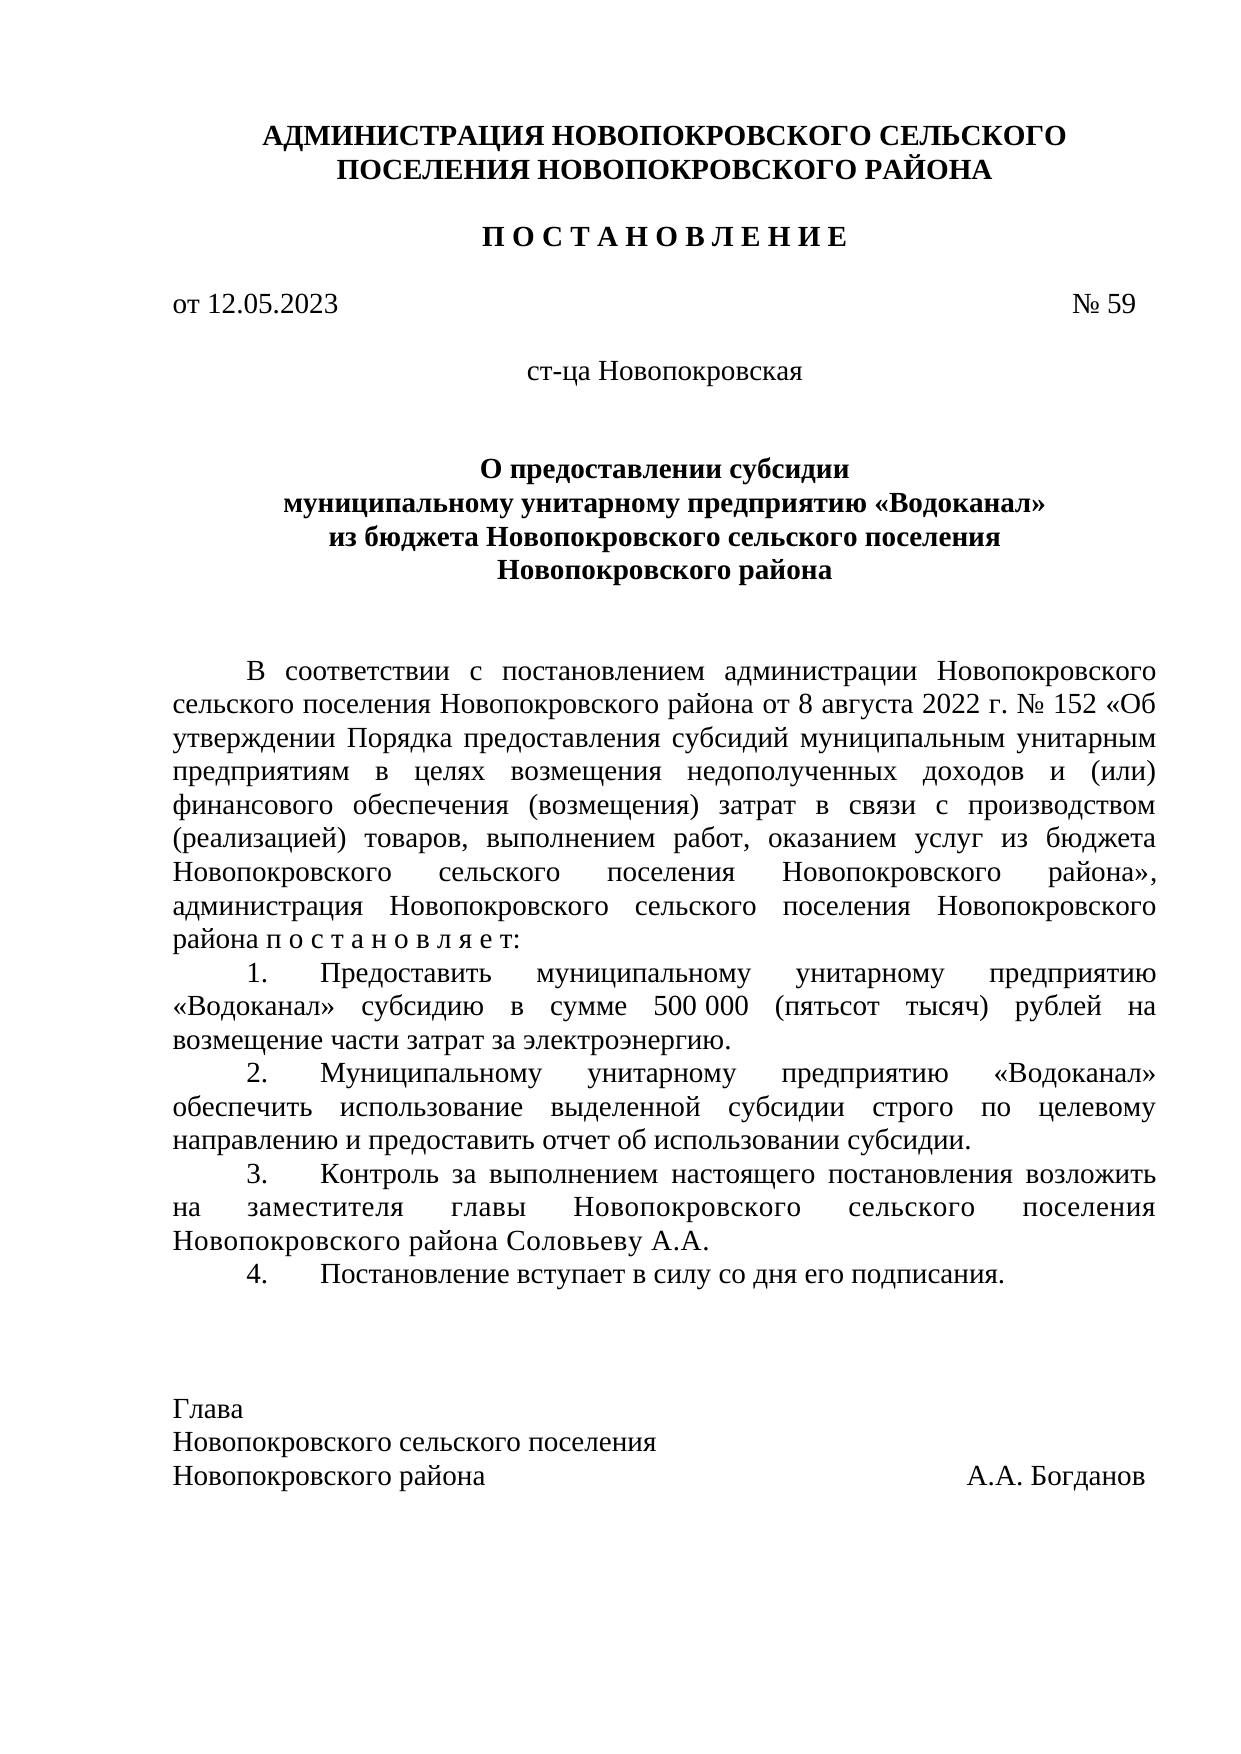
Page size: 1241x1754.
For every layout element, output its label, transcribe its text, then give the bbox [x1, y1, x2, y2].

text из бюджета Новопокровского сельского поселения [172, 519, 1157, 552]
text АДМИНИСТРАЦИЯ НОВОПОКРОВСКОГО СЕЛЬСКОГО [172, 118, 1157, 152]
text 4. Постановление вступает в силу со дня его подписания. [172, 1257, 1157, 1290]
text ст-ца Новопокровская [172, 353, 1157, 387]
text О предоставлении субсидии [172, 452, 1157, 485]
text муниципальному унитарному предприятию «Водоканал» [172, 485, 1157, 519]
text В соответствии с постановлением администрации Новопокровского сельского поселения Новопокровского района от 8 августа 2022 г. № 152 «Об утверждении Порядка предоставления субсидий муниципальным унитарным предприятиям в целях возмещения недополученных доходов и (или) финансового обеспечения (возмещения) затрат в связи с производством (реализацией) товаров, выполнением работ, оказанием услуг из бюджета Новопокровского сельского поселения Новопокровского района», администрация Новопокровского сельского поселения Новопокровского района п о с т а н о в л я е т: [172, 653, 1157, 955]
text 3. Контроль за выполнением настоящего постановления возложить на заместителя главы Новопокровского сельского поселения Новопокровского района Соловьеву А.А. [172, 1156, 1157, 1257]
list Предоставить муниципальному унитарному предприятию «Водоканал» субсидию в сумме 500 000 (пятьсот тысяч) рублей на возмещение части затрат за электроэнергию. [172, 955, 1157, 1055]
text от 12.05.2023 № 59 [172, 286, 1157, 320]
text Глава [172, 1391, 1157, 1424]
text Новопокровского района [172, 552, 1157, 586]
text ПОСЕЛЕНИЯ НОВОПОКРОВСКОГО РАЙОНА [172, 152, 1157, 186]
text П О С Т А Н О В Л Е Н И Е [172, 219, 1157, 253]
text Новопокровского района А.А. Богданов [172, 1458, 1157, 1491]
list Муниципальному унитарному предприятию «Водоканал» обеспечить использование выделенной субсидии строго по целевому направлению и предоставить отчет об использовании субсидии. [172, 1055, 1157, 1156]
text Новопокровского сельского поселения [172, 1424, 1157, 1458]
